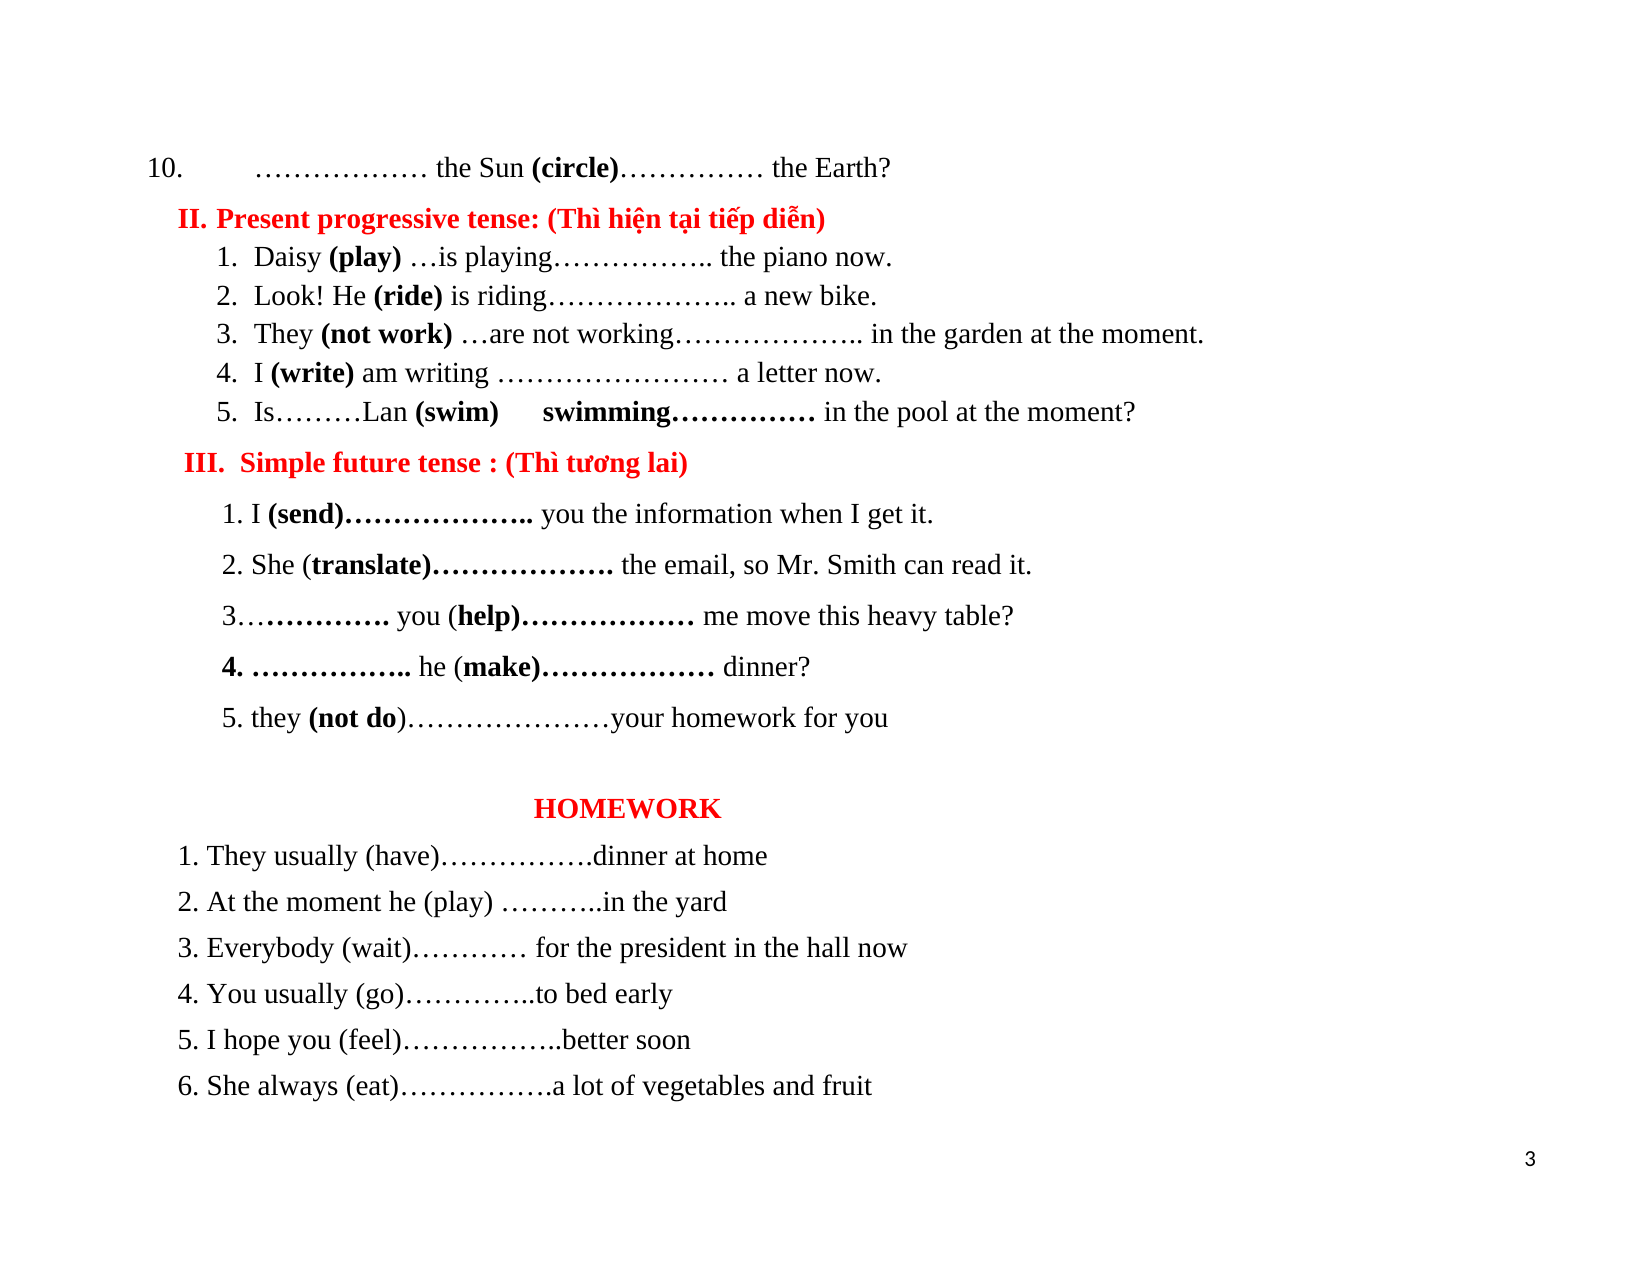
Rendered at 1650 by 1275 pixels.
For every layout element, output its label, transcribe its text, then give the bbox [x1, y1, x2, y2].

list They (not work) …are not working……………….. in the garden at the moment. [216, 317, 1536, 350]
list Is………Lan (swim) swimming…………… in the pool at the moment? [216, 394, 1536, 427]
text HOMEWORK [103, 792, 1536, 825]
list They usually (have)…………….dinner at home [162, 838, 1536, 871]
text 3……………. you (help)……………… me move this heavy table? [103, 598, 1536, 631]
list ……………… the Sun (circle)…………… the Earth? [103, 150, 1536, 183]
text 2. She (translate)………………. the email, so Mr. Smith can read it. [103, 547, 1536, 580]
list I (write) am writing …………………… a letter now. [216, 355, 1536, 389]
list Daisy (play) …is playing…………….. the piano now. [216, 239, 1536, 273]
list Everybody (wait)………… for the president in the hall now [162, 930, 1536, 963]
text 4. …………….. he (make)……………… dinner? [103, 649, 1536, 682]
list Look! He (ride) is riding……………….. a new bike. [216, 278, 1536, 312]
text III. Simple future tense : (Thì tương lai) [103, 445, 1536, 478]
list I hope you (feel)……………..better soon [162, 1022, 1536, 1055]
list Present progressive tense: (Thì hiện tại tiếp diễn) [177, 201, 1536, 234]
text 1. I (send)……………….. you the information when I get it. [103, 496, 1536, 529]
list At the moment he (play) ………..in the yard [162, 884, 1536, 917]
list You usually (go)…………..to bed early [162, 976, 1536, 1009]
list She always (eat)…………….a lot of vegetables and fruit [162, 1068, 1536, 1101]
text 5. they (not do)…………………your homework for you [103, 700, 1536, 733]
